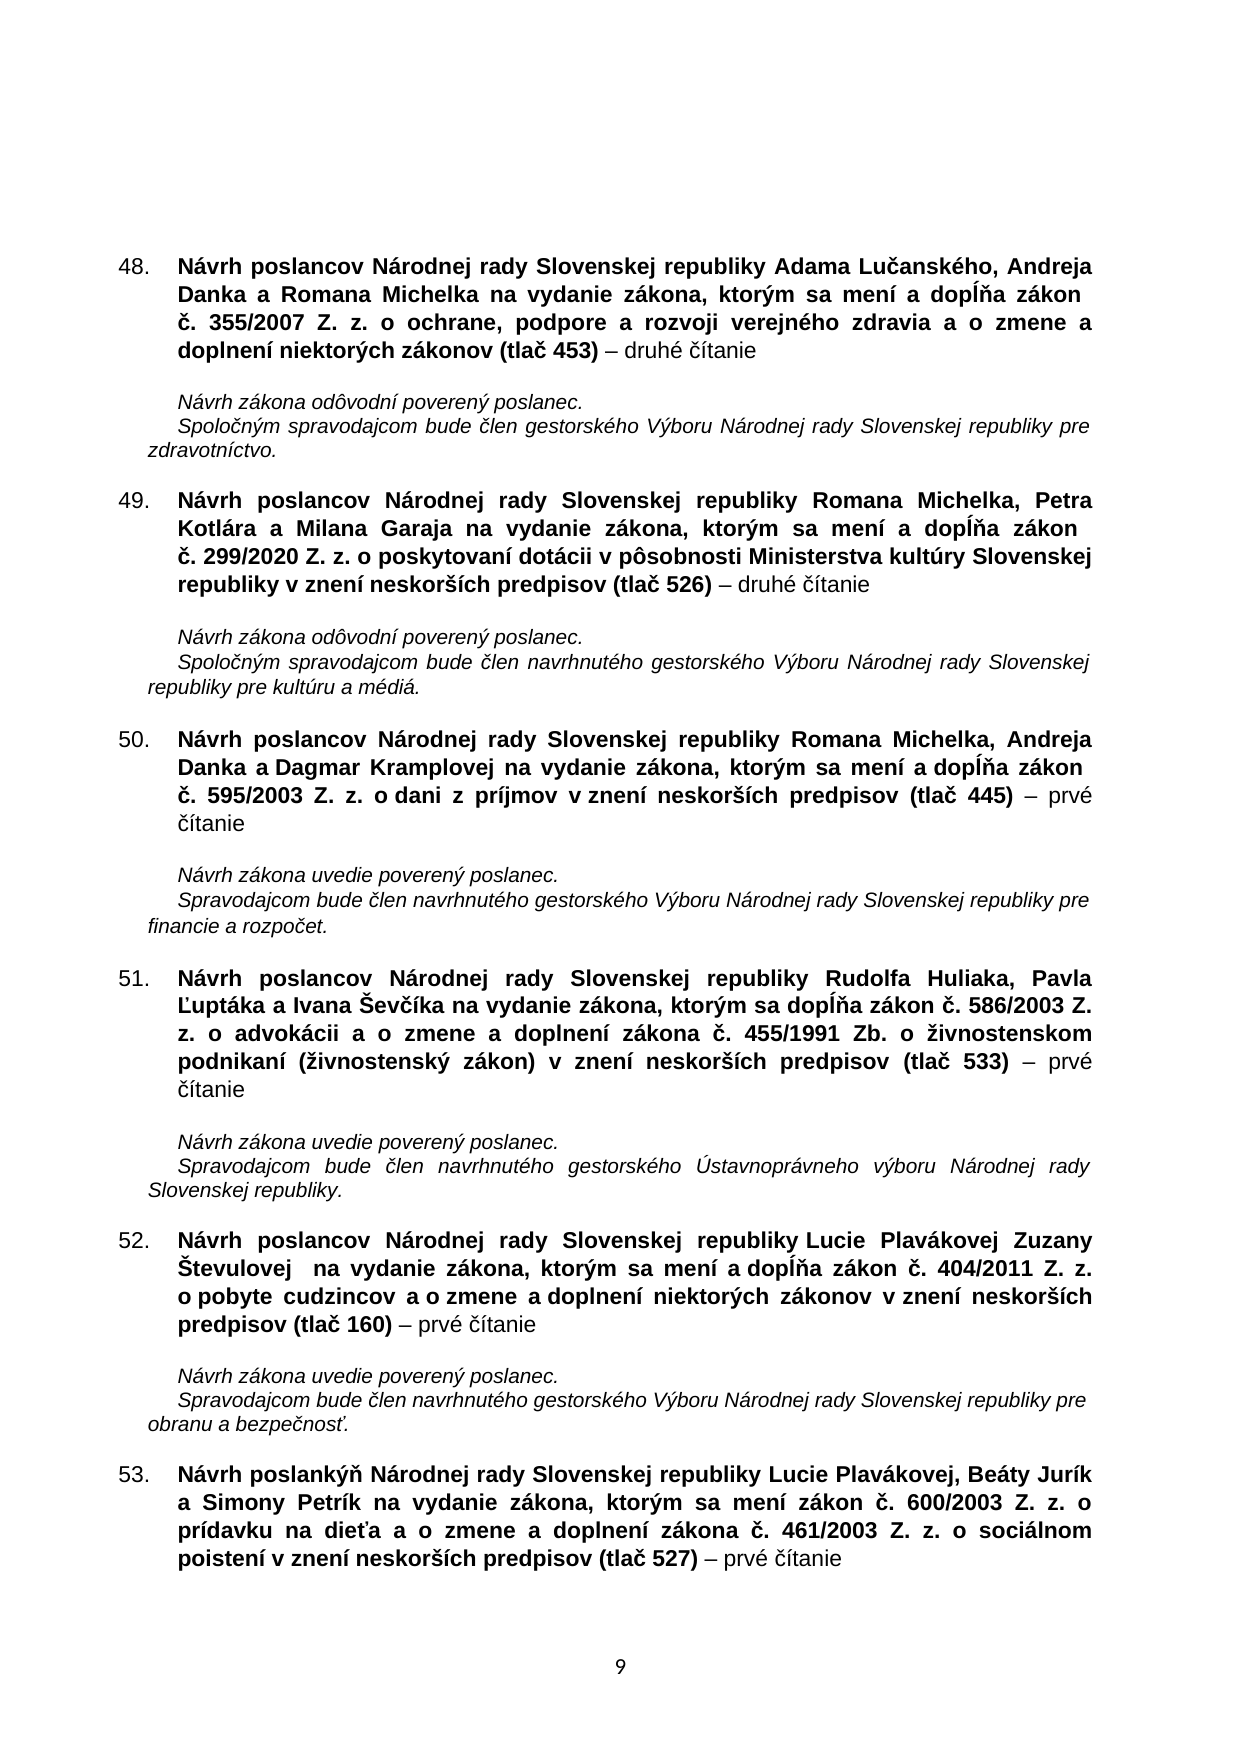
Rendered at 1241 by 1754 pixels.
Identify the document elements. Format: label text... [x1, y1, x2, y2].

text Spoločným spravodajcom bude člen gestorského Výboru Národnej rady Slovenskej republiky pre zdravotníctvo. [148, 414, 1093, 462]
list Návrh poslancov Národnej rady Slovenskej republiky Rudolfa Huliaka, Pavla Ľuptáka a Ivana Ševčíka na vydanie zákona, ktorým sa dopĺňa zákon č. 586/2003 Z. z. o advokácii a o zmene a doplnení zákona č. 455/1991 Zb. o živnostenskom podnikaní (živnostenský zákon) v znení neskorších predpisov (tlač 533) – prvé čítanie [118, 964, 1093, 1103]
list Návrh poslankýň Národnej rady Slovenskej republiky Lucie Plavákovej, Beáty Jurík a Simony Petrík na vydanie zákona, ktorým sa mení zákon č. 600/2003 Z. z. o prídavku na dieťa a o zmene a doplnení zákona č. 461/2003 Z. z. o sociálnom poistení v znení neskorších predpisov (tlač 527) – prvé čítanie [118, 1461, 1093, 1572]
list Návrh poslancov Národnej rady Slovenskej republiky Romana Michelka, Andreja Danka a Dagmar Kramplovej na vydanie zákona, ktorým sa mení a dopĺňa zákon č. 595/2003 Z. z. o dani z príjmov v znení neskorších predpisov (tlač 445) – prvé čítanie [118, 726, 1093, 836]
text Spravodajcom bude člen navrhnutého gestorského Výboru Národnej rady Slovenskej republiky pre financie a rozpočet. [148, 888, 1093, 938]
text Návrh zákona uvedie poverený poslanec. [148, 1364, 1093, 1388]
list Návrh poslancov Národnej rady Slovenskej republiky Adama Lučanského, Andreja Danka a Romana Michelka na vydanie zákona, ktorým sa mení a dopĺňa zákon č. 355/2007 Z. z. o ochrane, podpore a rozvoji verejného zdravia a o zmene a doplnení niektorých zákonov (tlač 453) – druhé čítanie [118, 253, 1093, 363]
text Spravodajcom bude člen navrhnutého gestorského Výboru Národnej rady Slovenskej republiky pre [148, 1388, 1093, 1412]
text Návrh zákona uvedie poverený poslanec. [148, 1129, 1093, 1153]
text Návrh zákona odôvodní poverený poslanec. [148, 390, 1093, 414]
text Spoločným spravodajcom bude člen navrhnutého gestorského Výboru Národnej rady Slovenskej republiky pre kultúru a médiá. [148, 650, 1093, 699]
text obranu a bezpečnosť. [148, 1412, 1093, 1436]
text Návrh zákona odôvodní poverený poslanec. [148, 624, 1093, 648]
text Návrh zákona uvedie poverený poslanec. [148, 863, 1093, 887]
list Návrh poslancov Národnej rady Slovenskej republiky Lucie Plavákovej Zuzany Števulovej na vydanie zákona, ktorým sa mení a dopĺňa zákon č. 404/2011 Z. z. o pobyte cudzincov a o zmene a doplnení niektorých zákonov v znení neskorších predpisov (tlač 160) – prvé čítanie [118, 1227, 1093, 1337]
text Spravodajcom bude člen navrhnutého gestorského Ústavnoprávneho výboru Národnej rady Slovenskej republiky. [148, 1153, 1093, 1201]
list Návrh poslancov Národnej rady Slovenskej republiky Romana Michelka, Petra Kotlára a Milana Garaja na vydanie zákona, ktorým sa mení a dopĺňa zákon č. 299/2020 Z. z. o poskytovaní dotácii v pôsobnosti Ministerstva kultúry Slovenskej republiky v znení neskorších predpisov (tlač 526) – druhé čítanie [118, 487, 1093, 598]
